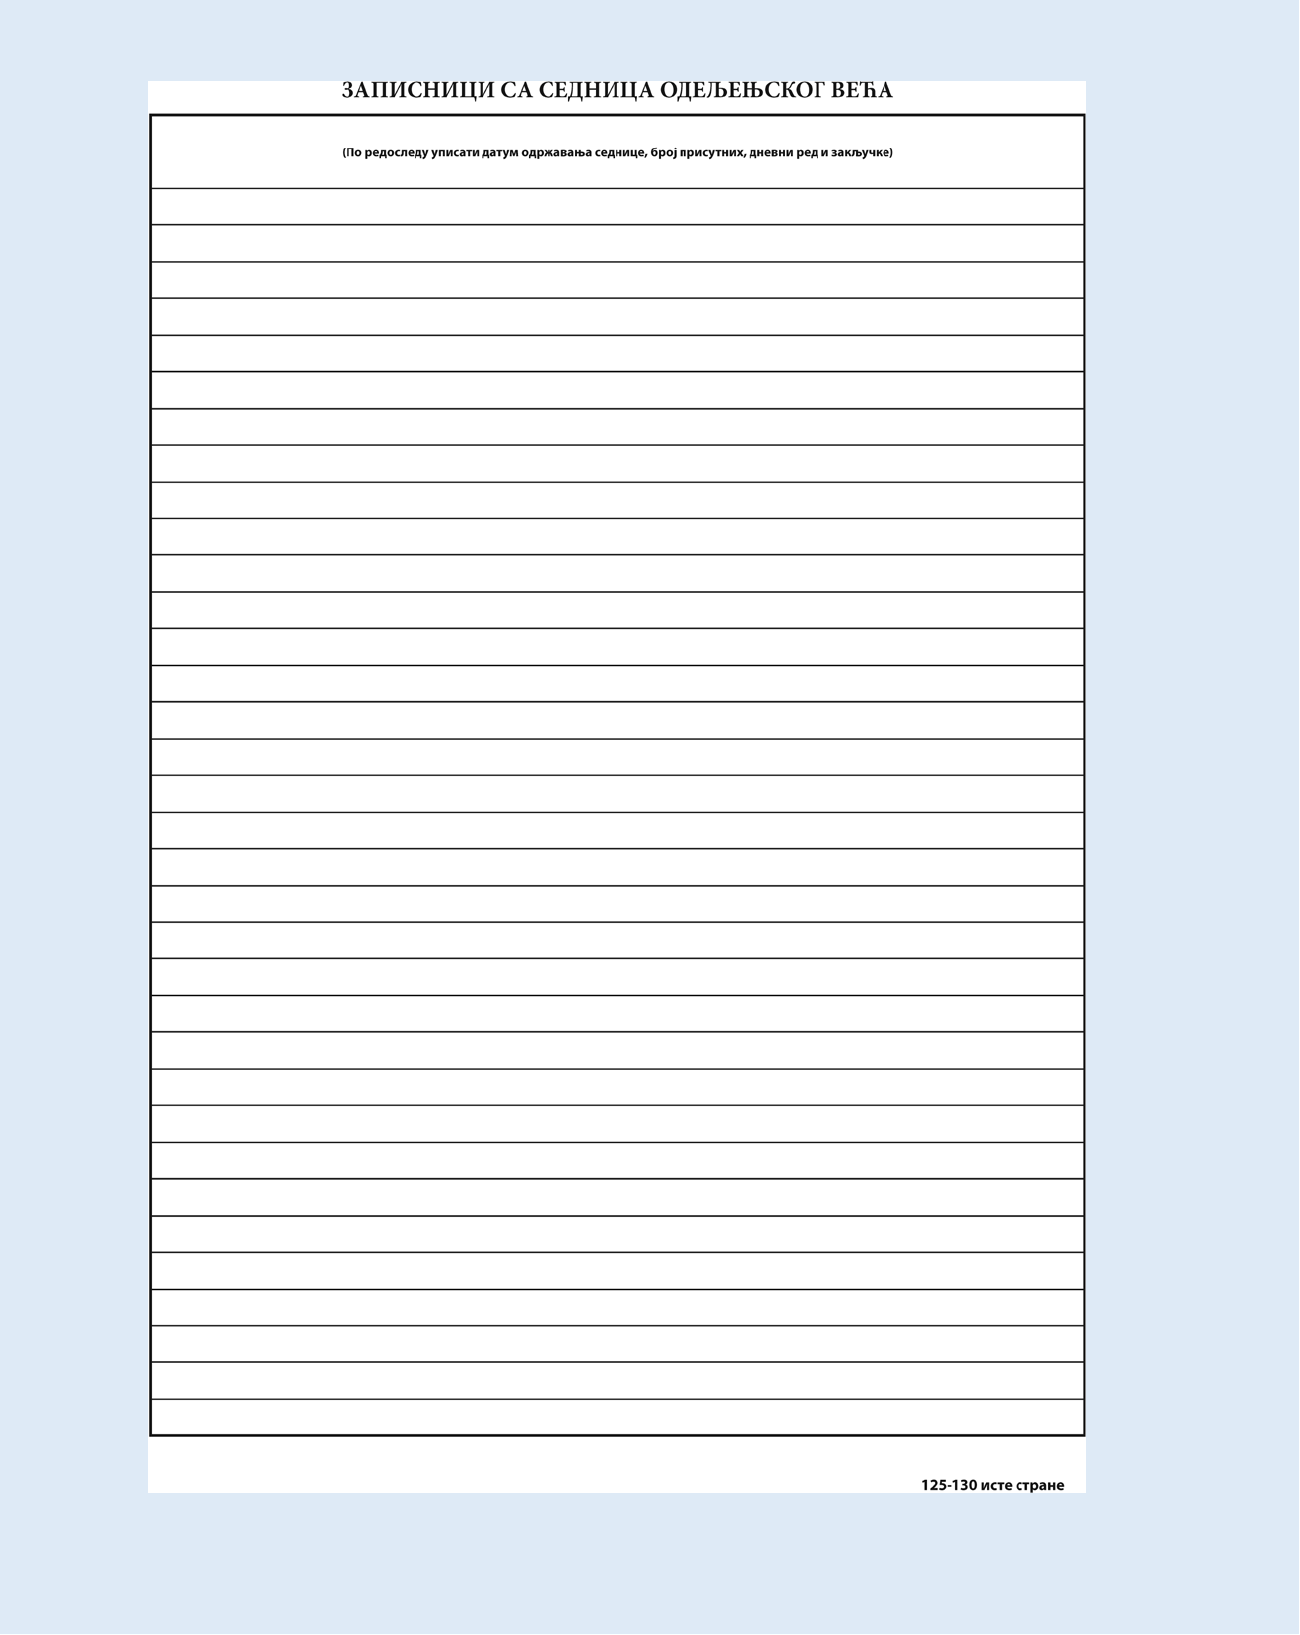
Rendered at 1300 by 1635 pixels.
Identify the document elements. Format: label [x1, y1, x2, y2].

picture [148, 81, 1086, 1493]
